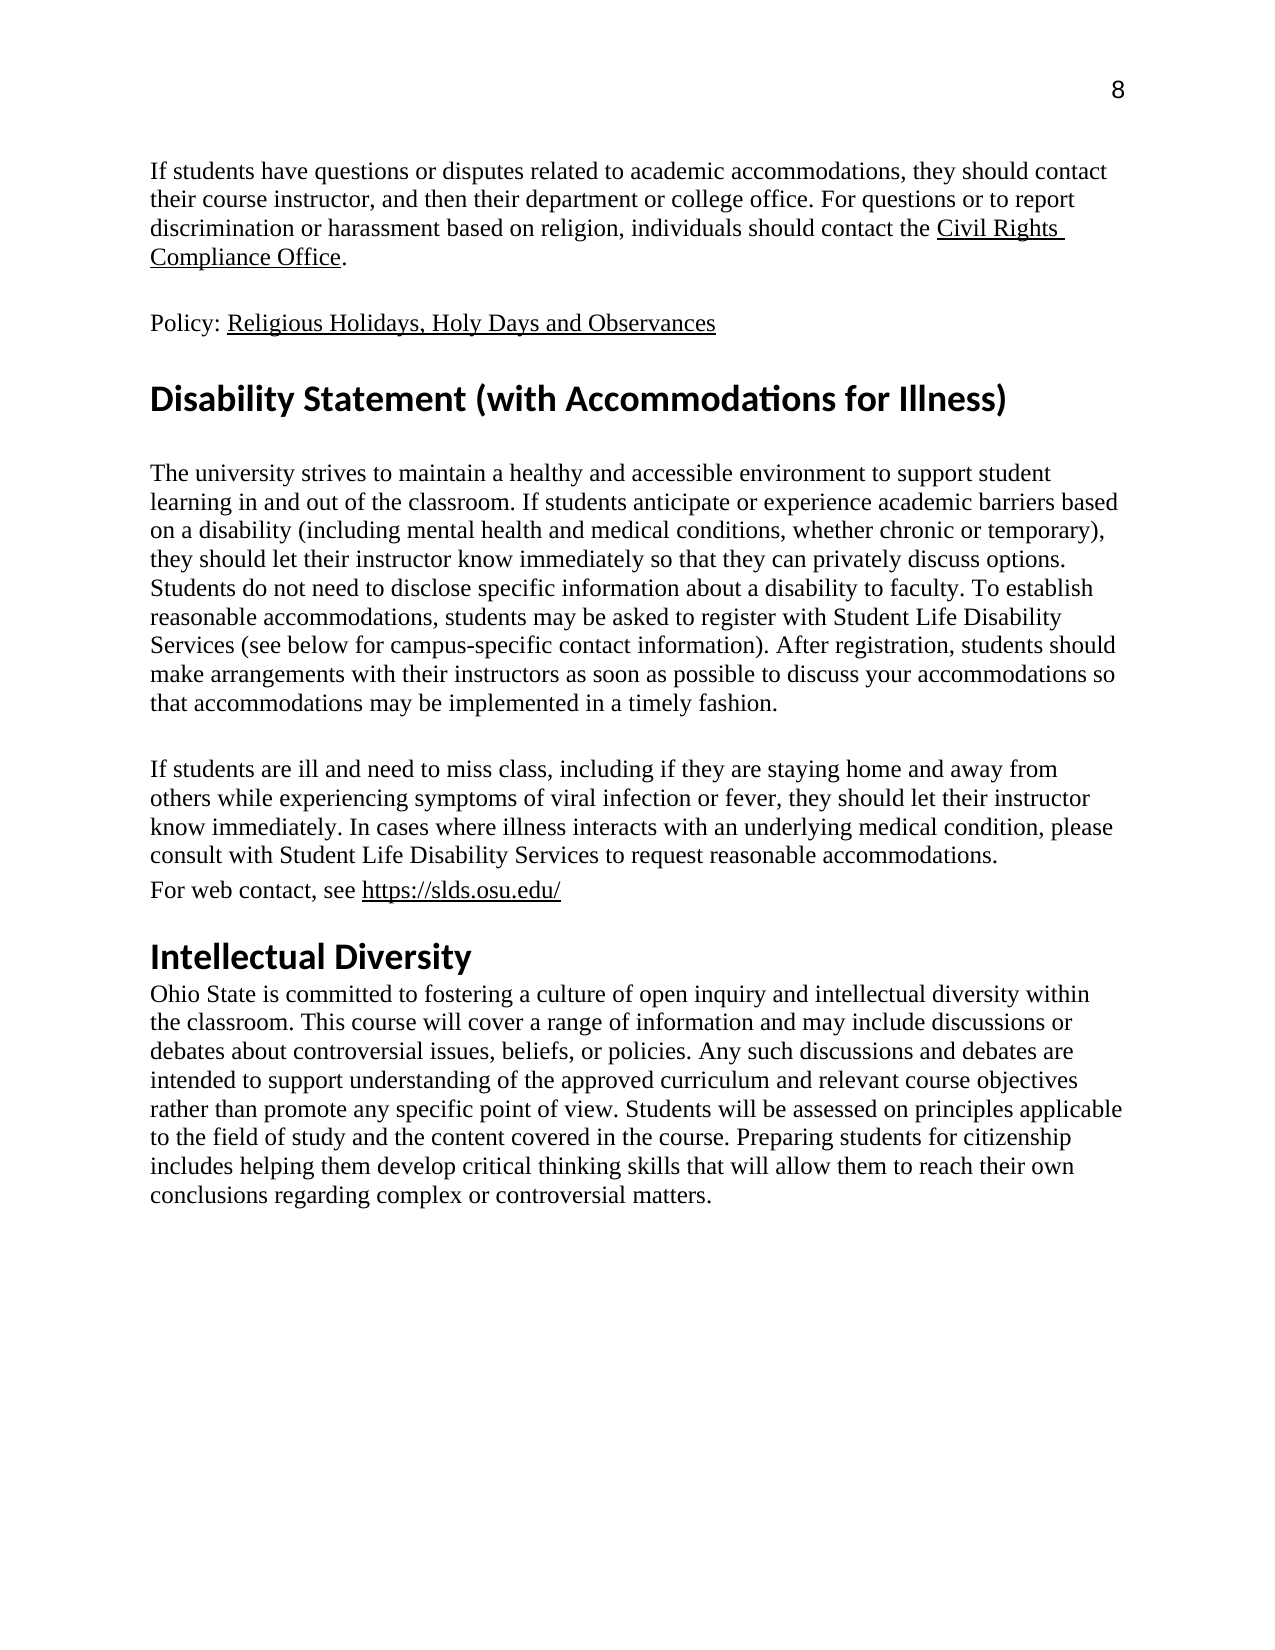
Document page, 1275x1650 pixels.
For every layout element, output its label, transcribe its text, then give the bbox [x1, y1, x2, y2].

subtitle If students are ill and need to miss class, including if they are staying home and away from others while experiencing symptoms of viral infection or fever, they should let their instructor know immediately. In cases where illness interacts with an underlying medical condition, please consult with Student Life Disability Services to request reasonable accommodations. [150, 754, 1125, 869]
text Intellectual Diversity [150, 933, 1125, 979]
text Ohio State is committed to fostering a culture of open inquiry and intellectual diversity within the classroom. This course will cover a range of information and may include discussions or debates about controversial issues, beliefs, or policies. Any such discussions and debates are intended to support understanding of the approved curriculum and relevant course objectives rather than promote any specific point of view. Students will be assessed on principles applicable to the field of study and the content covered in the course. Preparing students for citizenship includes helping them develop critical thinking skills that will allow them to reach their own conclusions regarding complex or controversial matters. [150, 979, 1125, 1209]
subtitle Disability Statement (with Accommodations for Illness) [150, 374, 1125, 420]
subtitle Policy: Religious Holidays, Holy Days and Observances [150, 308, 1125, 337]
text For web contact, see https://slds.osu.edu/ [150, 875, 1125, 904]
subtitle If students have questions or disputes related to academic accommodations, they should contact their course instructor, and then their department or college office. For questions or to report discrimination or harassment based on religion, individuals should contact the Civil Rights Compliance Office. [150, 156, 1125, 271]
subtitle The university strives to maintain a healthy and accessible environment to support student learning in and out of the classroom. If students anticipate or experience academic barriers based on a disability (including mental health and medical conditions, whether chronic or temporary), they should let their instructor know immediately so that they can privately discuss options. Students do not need to disclose specific information about a disability to faculty. To establish reasonable accommodations, students may be asked to register with Student Life Disability Services (see below for campus-specific contact information). After registration, students should make arrangements with their instructors as soon as possible to discuss your accommodations so that accommodations may be implemented in a timely fashion. [150, 458, 1125, 717]
